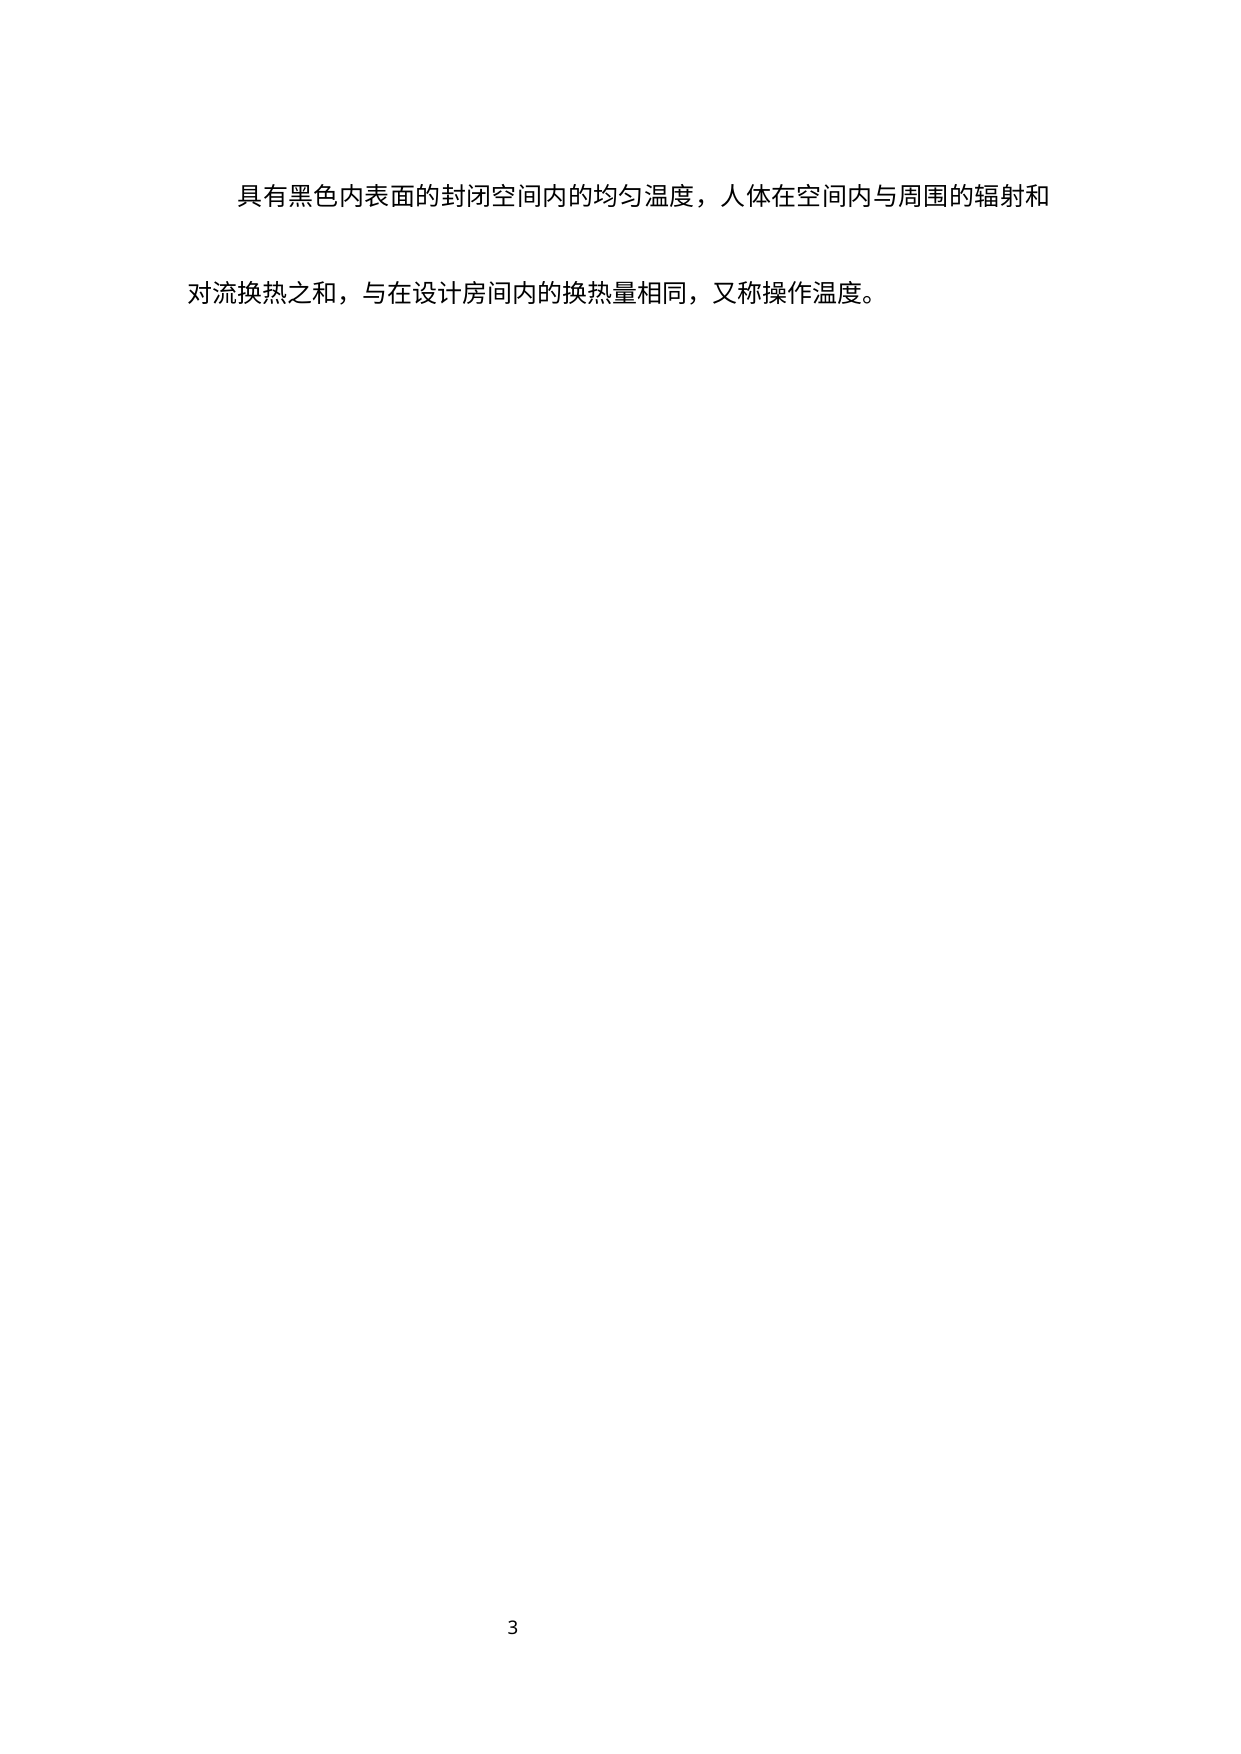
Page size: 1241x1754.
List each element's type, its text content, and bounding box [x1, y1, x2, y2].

text 具有黑色内表面的封闭空间内的均匀温度，人体在空间内与周围的辐射和对流换热之和，与在设计房间内的换热量相同，又称操作温度。 [187, 162, 1053, 324]
